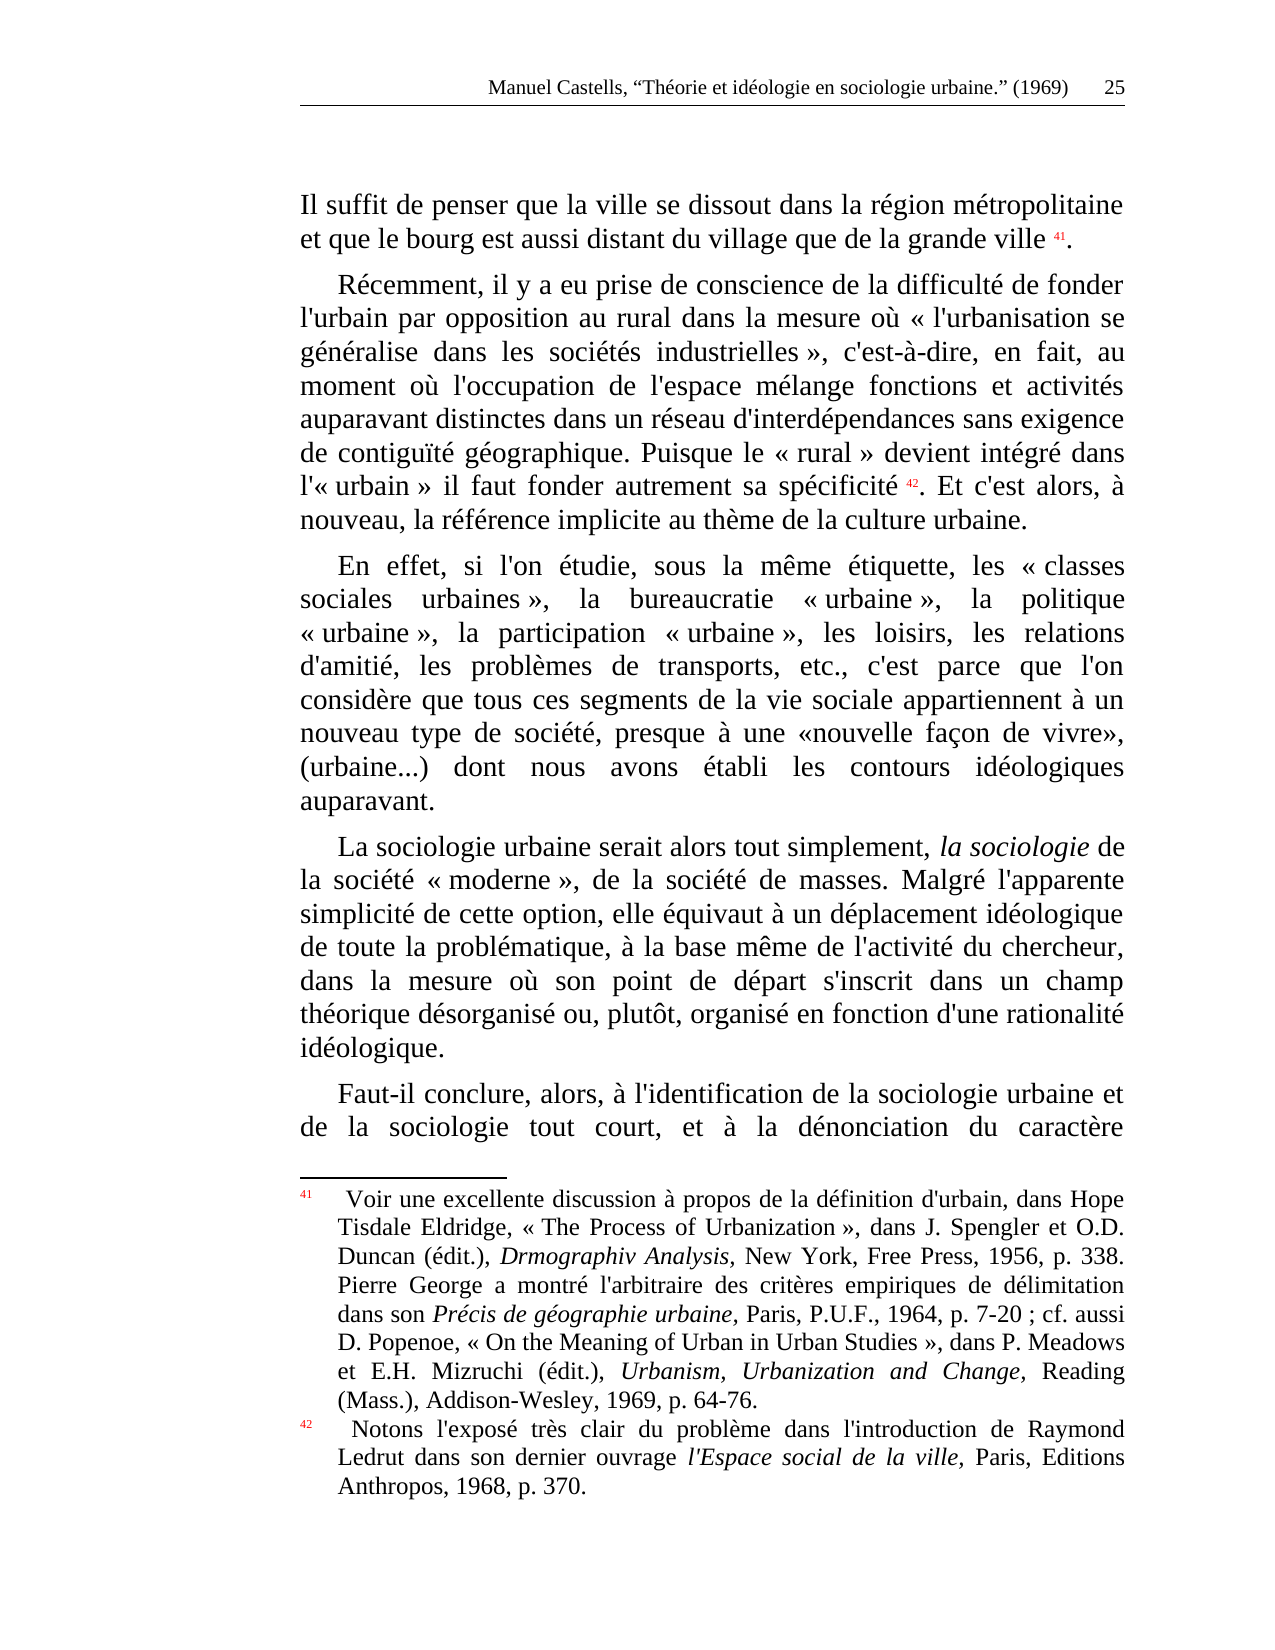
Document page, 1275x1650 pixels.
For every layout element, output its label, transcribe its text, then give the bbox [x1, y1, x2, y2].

text Récemment, il y a eu prise de conscience de la difficulté de fonder l'urbain par opposition au rural dans la mesure où « l'urbanisation se généralise dans les sociétés industrielles », c'est-à-dire, en fait, au moment où l'occupation de l'espace mélange fonctions et activités auparavant distinctes dans un réseau d'interdépendances sans exigence de contiguïté géographique. Puisque le « rural » devient intégré dans l'« urbain » il faut fonder autrement sa spécificité . Et c'est alors, à nouveau, la référence implicite au thème de la culture urbaine. [300, 267, 1125, 535]
text La sociologie urbaine serait alors tout simplement, la sociologie de la société « moderne », de la société de masses. Malgré l'apparente simplicité de cette option, elle équivaut à un déplacement idéologique de toute la problématique, à la base même de l'activité du chercheur, dans la mesure où son point de départ s'inscrit dans un champ théorique désorganisé ou, plutôt, organisé en fonction d'une rationalité idéologique. [300, 829, 1125, 1063]
text Faut-il conclure, alors, à l'identification de la sociologie urbaine et de la sociologie tout court, et à la dénonciation du caractère idéologique du terme d'urbain ? Oui et non. Le terme d'urbain, tel qu'employé, est certainement idéologique, même si on est obligé de continuer à l'utiliser dans le langage courant, [183] Mais la spécification institutionnelle de la sociologie urbaine correspond à une certaine spécialisation des domaines du réel, même s'il s'agit de plusieurs domaines distincts et malgré le fait qu'ils soient obscurcis plutôt que mis en valeur par la perspective unificatrice de la sociologie urbaine. [300, 1076, 1125, 1143]
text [300, 187, 1125, 254]
text En effet, si l'on étudie, sous la même étiquette, les « classes sociales urbaines », la bureaucratie « urbaine », la politique « urbaine », la participation « urbaine », les loisirs, les relations d'amitié, les problèmes de transports, etc., c'est parce que l'on considère que tous ces segments de la vie sociale appartiennent à un nouveau type de société, presque à une «nouvelle façon de vivre», (urbaine...) dont nous avons établi les contours idéologiques auparavant. [300, 548, 1125, 816]
